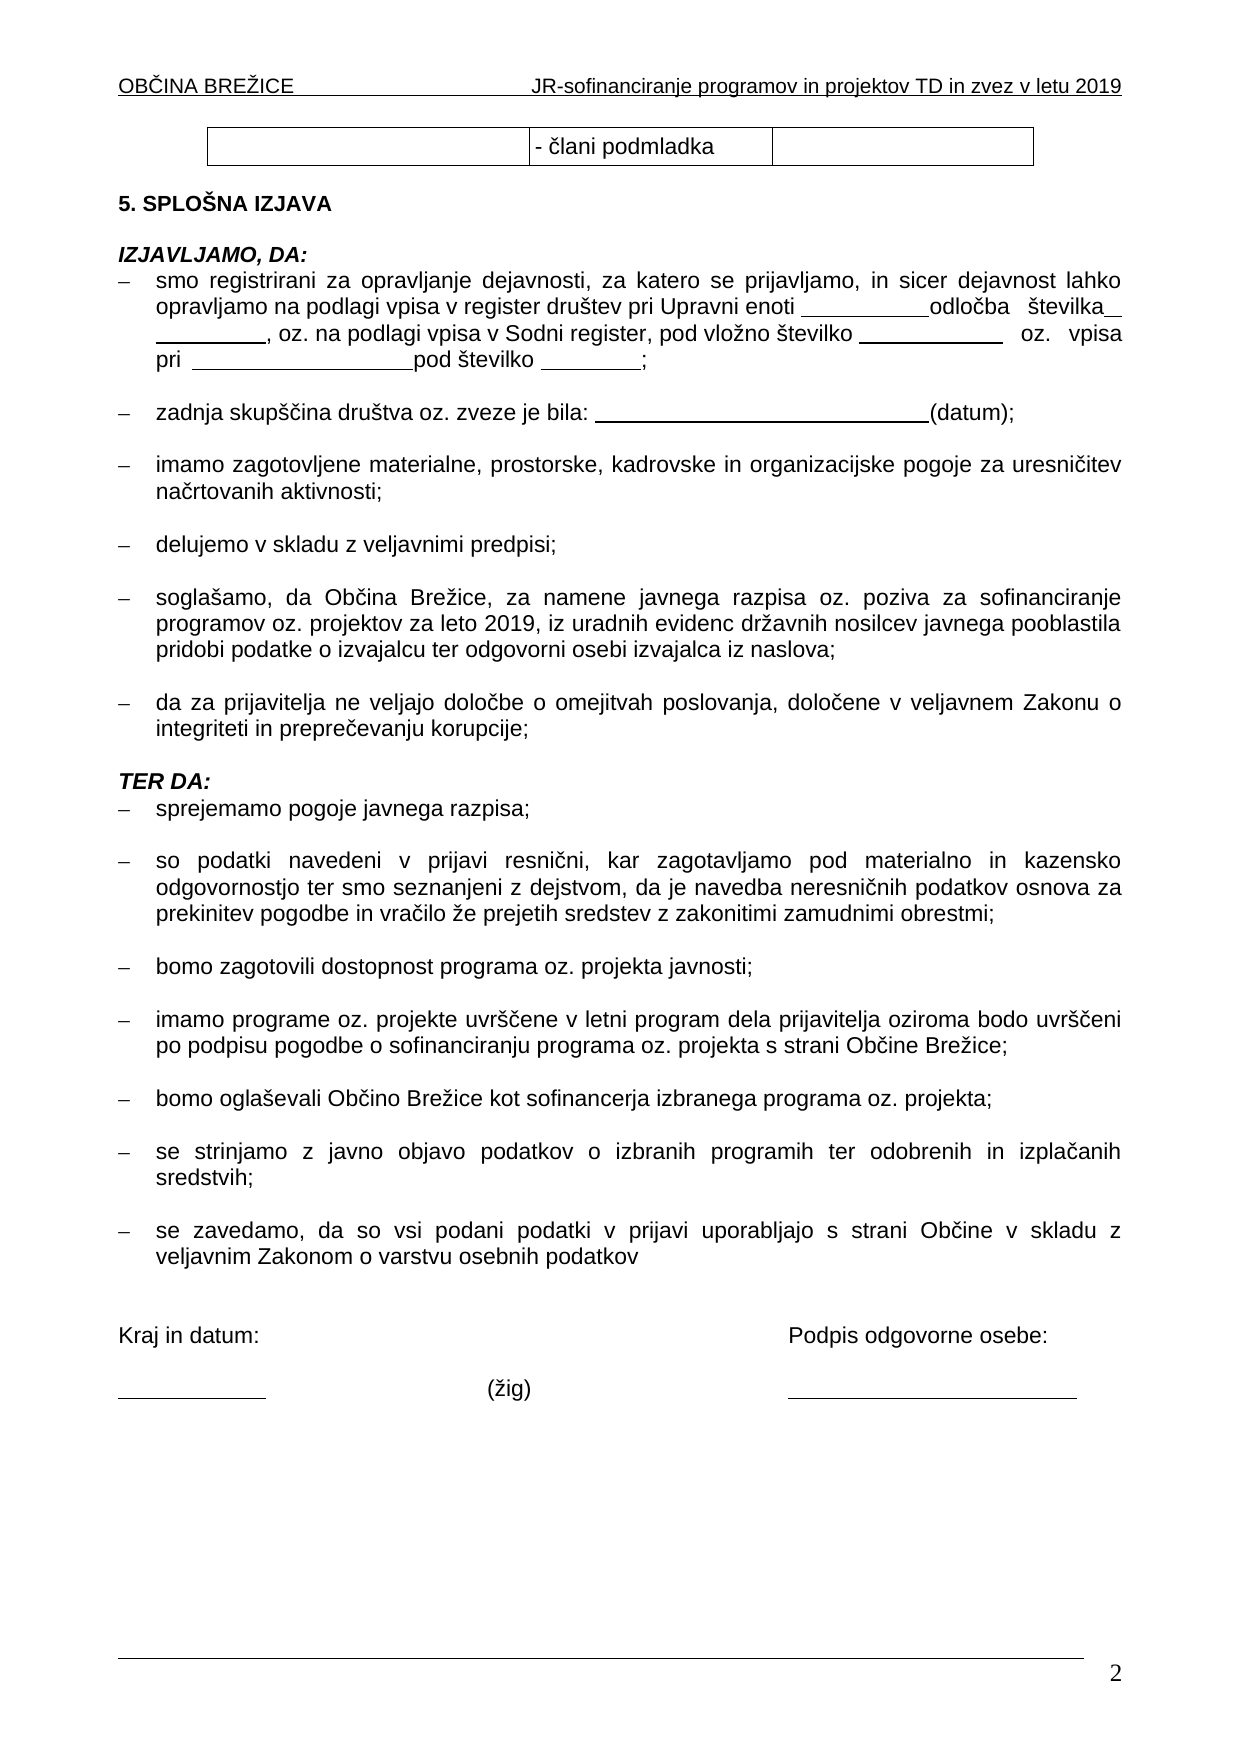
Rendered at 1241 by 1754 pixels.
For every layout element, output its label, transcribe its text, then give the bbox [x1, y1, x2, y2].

list smo registrirani za opravljanje dejavnosti, za katero se prijavljamo, in sicer dejavnost lahko opravljamo na podlagi vpisa v register društev pri Upravni enoti odločba številka , oz. na podlagi vpisa v Sodni register, pod vložno številko oz. vpisa pri pod številko ; [118, 267, 1122, 372]
text IZJAVLJAMO, DA: [118, 242, 1122, 267]
text Kraj in datum: Podpis odgovorne osebe: [118, 1322, 1122, 1349]
table_cell [773, 128, 1033, 165]
list sprejemamo pogoje javnega razpisa; [118, 794, 1122, 821]
table_cell - člani podmladka [530, 128, 772, 165]
list delujemo v skladu z veljavnimi predpisi; [118, 531, 1122, 557]
text (žig) [118, 1375, 1122, 1401]
list so podatki navedeni v prijavi resnični, kar zagotavljamo pod materialno in kazensko odgovornostjo ter smo seznanjeni z dejstvom, da je navedba neresničnih podatkov osnova za prekinitev pogodbe in vračilo že prejetih sredstev z zakonitimi zamudnimi obrestmi; [118, 847, 1122, 926]
text TER DA: [118, 768, 1122, 794]
text 5. SPLOŠNA IZJAVA [118, 191, 1122, 216]
list soglašamo, da Občina Brežice, za namene javnega razpisa oz. poziva za sofinanciranje programov oz. projektov za leto 2019, iz uradnih evidenc državnih nosilcev javnega pooblastila pridobi podatke o izvajalcu ter odgovorni osebi izvajalca iz naslova; [118, 583, 1122, 663]
list imamo zagotovljene materialne, prostorske, kadrovske in organizacijske pogoje za uresničitev načrtovanih aktivnosti; [118, 451, 1122, 504]
list da za prijavitelja ne veljajo določbe o omejitvah poslovanja, določene v veljavnem Zakonu o integriteti in preprečevanju korupcije; [118, 689, 1122, 742]
list se zavedamo, da so vsi podani podatki v prijavi uporabljajo s strani Občine v skladu z veljavnim Zakonom o varstvu osebnih podatkov [118, 1217, 1122, 1269]
list se strinjamo z javno objavo podatkov o izbranih programih ter odobrenih in izplačanih sredstvih; [118, 1138, 1122, 1190]
list bomo zagotovili dostopnost programa oz. projekta javnosti; [118, 953, 1122, 979]
list zadnja skupščina društva oz. zveze je bila: (datum); [118, 399, 1122, 425]
list imamo programe oz. projekte uvrščene v letni program dela prijavitelja oziroma bodo uvrščeni po podpisu pogodbe o sofinanciranju programa oz. projekta s strani Občine Brežice; [118, 1006, 1122, 1058]
list bomo oglaševali Občino Brežice kot sofinancerja izbranega programa oz. projekta; [118, 1085, 1122, 1111]
